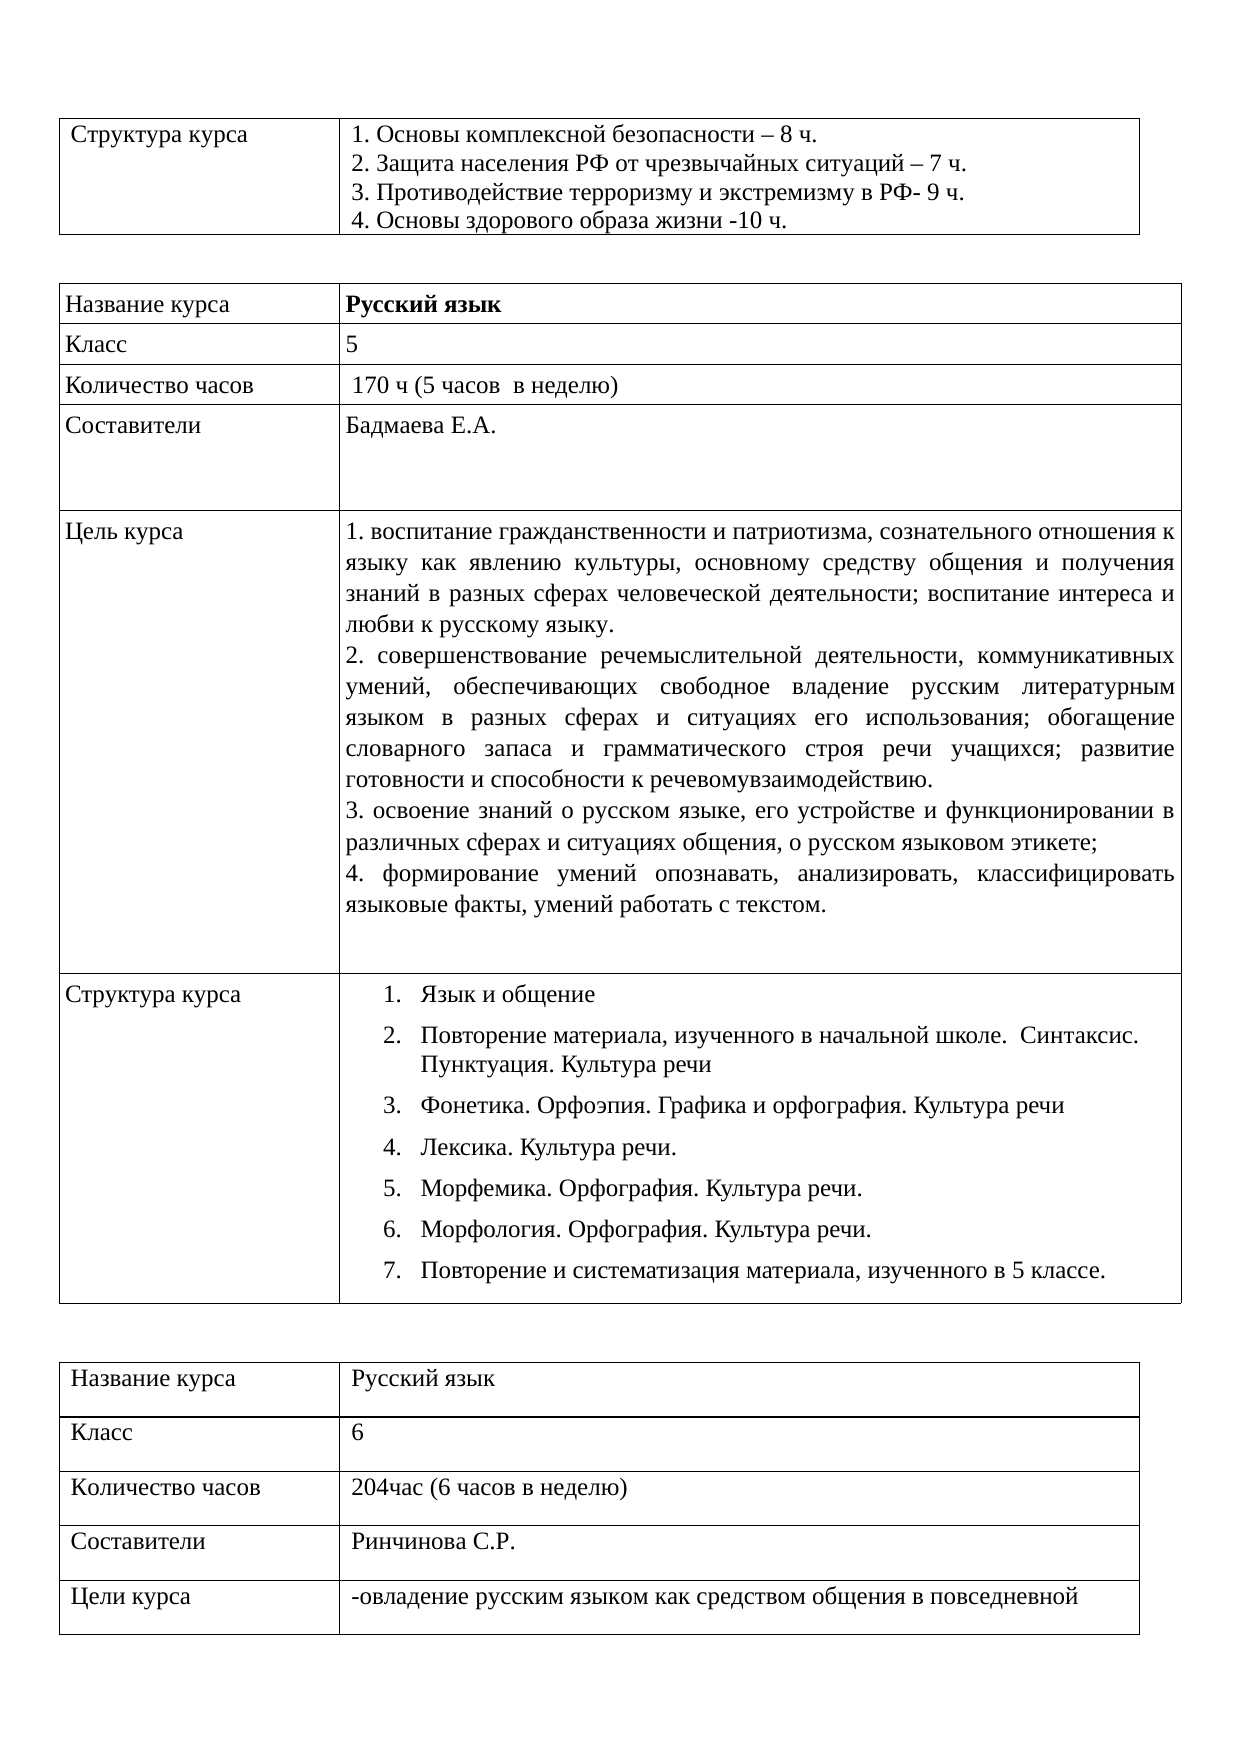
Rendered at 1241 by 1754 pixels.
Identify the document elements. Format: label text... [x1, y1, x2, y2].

table_cell 204час (6 часов в неделю) [340, 1472, 1139, 1525]
table_cell Структура курса [60, 974, 339, 1302]
table_cell Язык и общение Повторение материала, изученного в начальной школе. Синтаксис. Пунктуация. Культура речи Фонетика. Орфоэпия. Графика и орфография. Культура речи Лексика. Культура речи. Морфемика. Орфография. Культура речи. Морфология. Орфография. Культура речи. Повторение и систематизация материала, изученного в 5 классе. [340, 974, 1181, 1302]
table_header Русский язык [340, 1363, 1139, 1416]
table_cell 6 [340, 1418, 1139, 1471]
table_cell 5 [340, 324, 1181, 364]
table_cell Бадмаева Е.А. [340, 405, 1181, 510]
table_cell Класс [60, 324, 339, 364]
table_cell Количество часов [60, 1472, 339, 1525]
table_cell Ринчинова С.Р. [340, 1526, 1139, 1580]
table_cell Количество часов [60, 365, 339, 404]
table_cell Класс [60, 1418, 339, 1471]
table_cell 170 ч (5 часов в неделю) [340, 365, 1181, 404]
table_cell 1. Основы комплексной безопасности – 8 ч. 2. Защита населения РФ от чрезвычайных ситуаций – 7 ч. 3. Противодействие терроризму и экстремизму в РФ- 9 ч. 4. Основы здорового образа жизни -10 ч. [340, 119, 1139, 234]
table_cell Составители [60, 1526, 339, 1580]
table_cell Цель курса [60, 511, 339, 973]
table_cell Структура курса [60, 119, 339, 234]
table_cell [340, 1581, 1139, 1634]
table_header Название курса [60, 1363, 339, 1416]
table_cell Цели курса [60, 1581, 339, 1634]
table_header Русский язык [340, 284, 1181, 323]
table_cell 1. воспитание гражданственности и патриотизма, сознательного отношения к языку как явлению культуры, основному средству общения и получения знаний в разных сферах человеческой деятельности; воспитание интереса и любви к русскому языку. 2. совершенствование речемыслительной деятельности, коммуникативных умений, обеспечивающих свободное владение русским литературным языком в разных сферах и ситуациях его использования; обогащение словарного запаса и грамматического строя речи учащихся; развитие готовности и способности к речевомувзаимодействию. 3. освоение знаний о русском языке, его устройстве и функционировании в различных сферах и ситуациях общения, о русском языковом этикете; 4. формирование умений опознавать, анализировать, классифицировать языковые факты, умений работать с текстом. [340, 511, 1181, 973]
table_cell Составители [60, 405, 339, 510]
table_header Название курса [60, 284, 339, 323]
